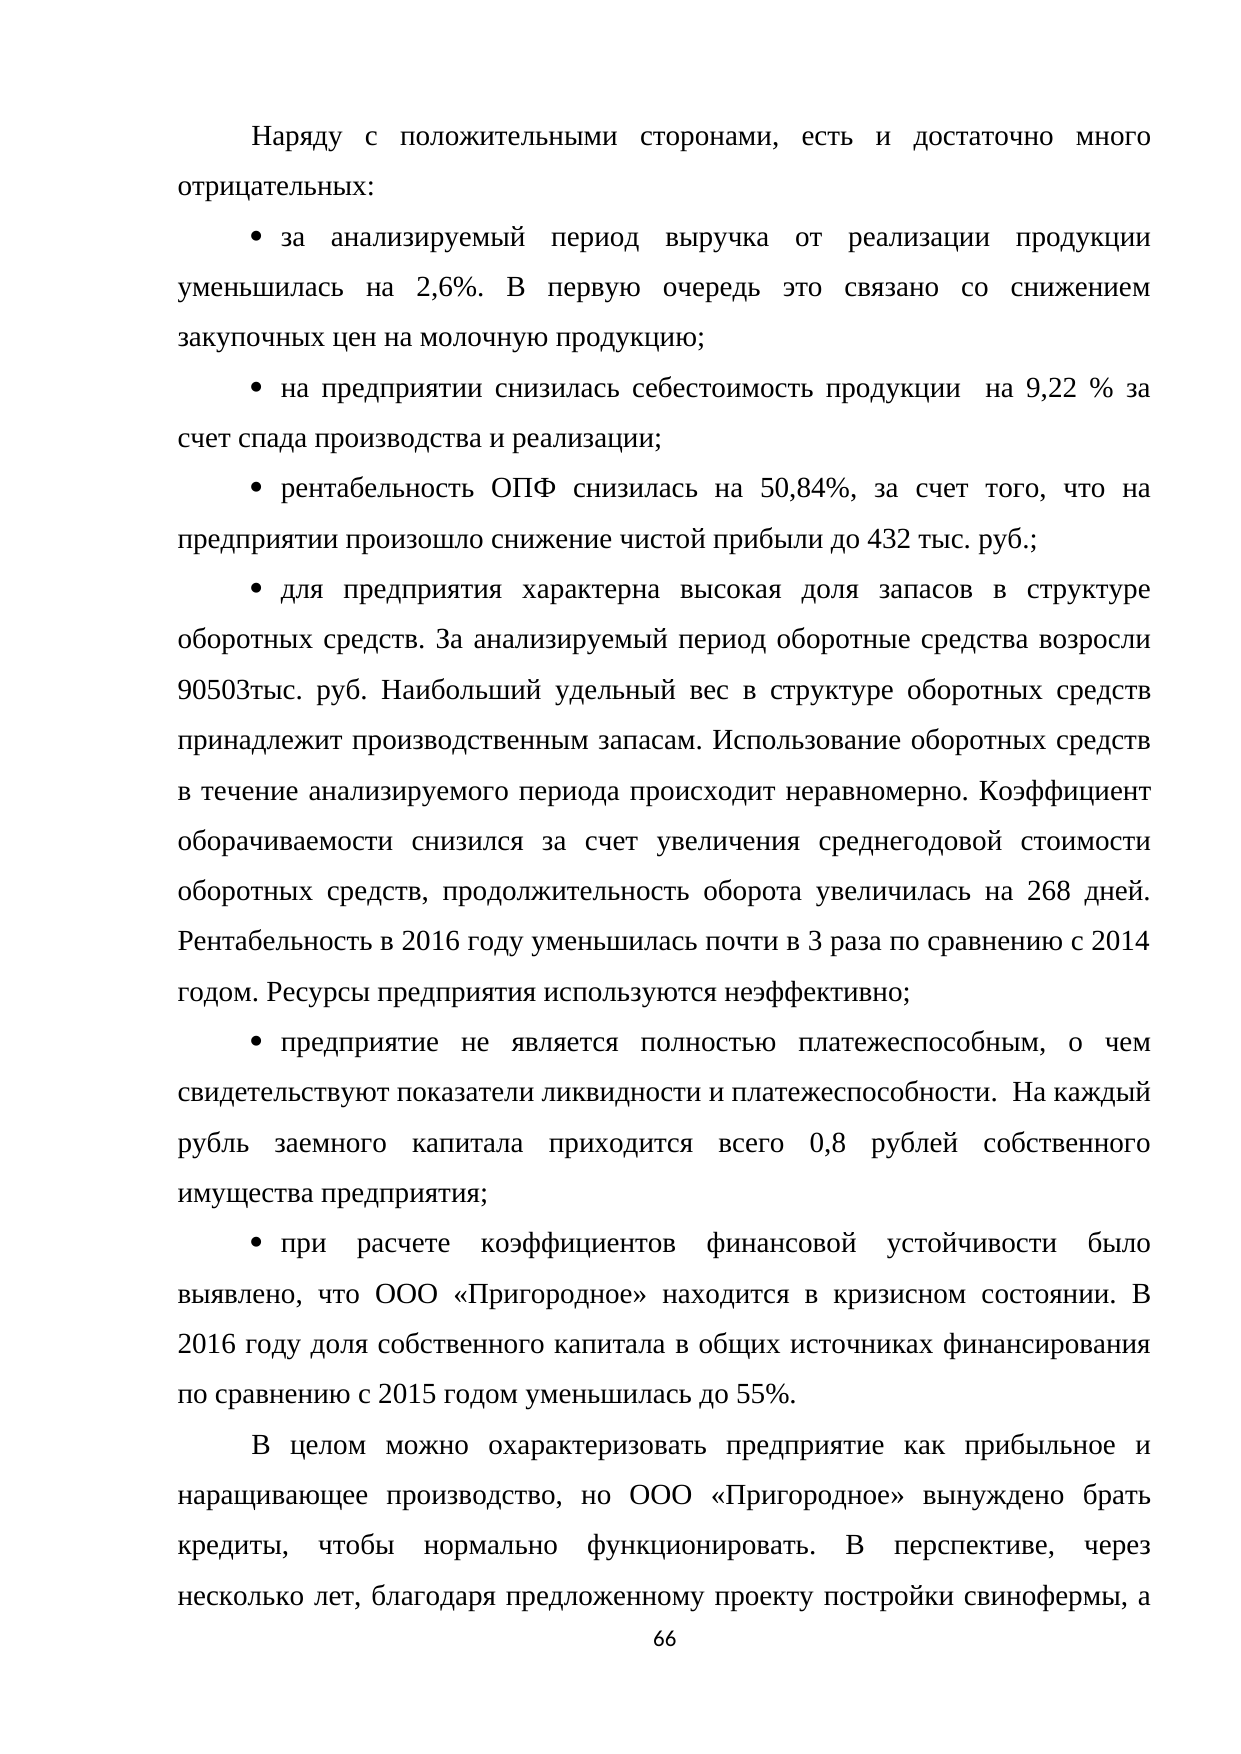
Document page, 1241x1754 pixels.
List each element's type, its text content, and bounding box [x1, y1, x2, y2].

list за анализируемый период выручка от реализации продукции уменьшилась на 2,6%. В первую очередь это связано со снижением закупочных цен на молочную продукцию; [177, 219, 1152, 353]
list рентабельность ОПФ снизилась на 50,84%, за счет того, что на предприятии произошло снижение чистой прибыли до 432 тыс. руб.; [177, 471, 1152, 554]
list предприятие не является полностью платежеспособным, о чем свидетельствуют показатели ликвидности и платежеспособности. На каждый рубль заемного капитала приходится всего 0,8 рублей собственного имущества предприятия; [177, 1024, 1152, 1209]
list на предприятии снизилась себестоимость продукции на 9,22 % за счет спада производства и реализации; [177, 370, 1152, 454]
list для предприятия характерна высокая доля запасов в структуре оборотных средств. За анализируемый период оборотные средства возросли 90503тыс. руб. Наибольший удельный вес в структуре оборотных средств принадлежит производственным запасам. Использование оборотных средств в течение анализируемого периода происходит неравномерно. Коэффициент оборачиваемости снизился за счет увеличения среднегодовой стоимости оборотных средств, продолжительность оборота увеличилась на 268 дней. Рентабельность в 2016 году уменьшилась почти в 3 раза по сравнению с 2014 годом. Ресурсы предприятия используются неэффективно; [177, 571, 1152, 1007]
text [177, 1427, 1152, 1611]
text Наряду с положительными сторонами, есть и достаточно много отрицательных: [177, 118, 1152, 202]
list при расчете коэффициентов финансовой устойчивости было выявлено, что ООО «Пригородное» находится в кризисном состоянии. В 2016 году доля собственного капитала в общих источниках финансирования по сравнению с 2015 годом уменьшилась до 55%. [177, 1226, 1152, 1410]
